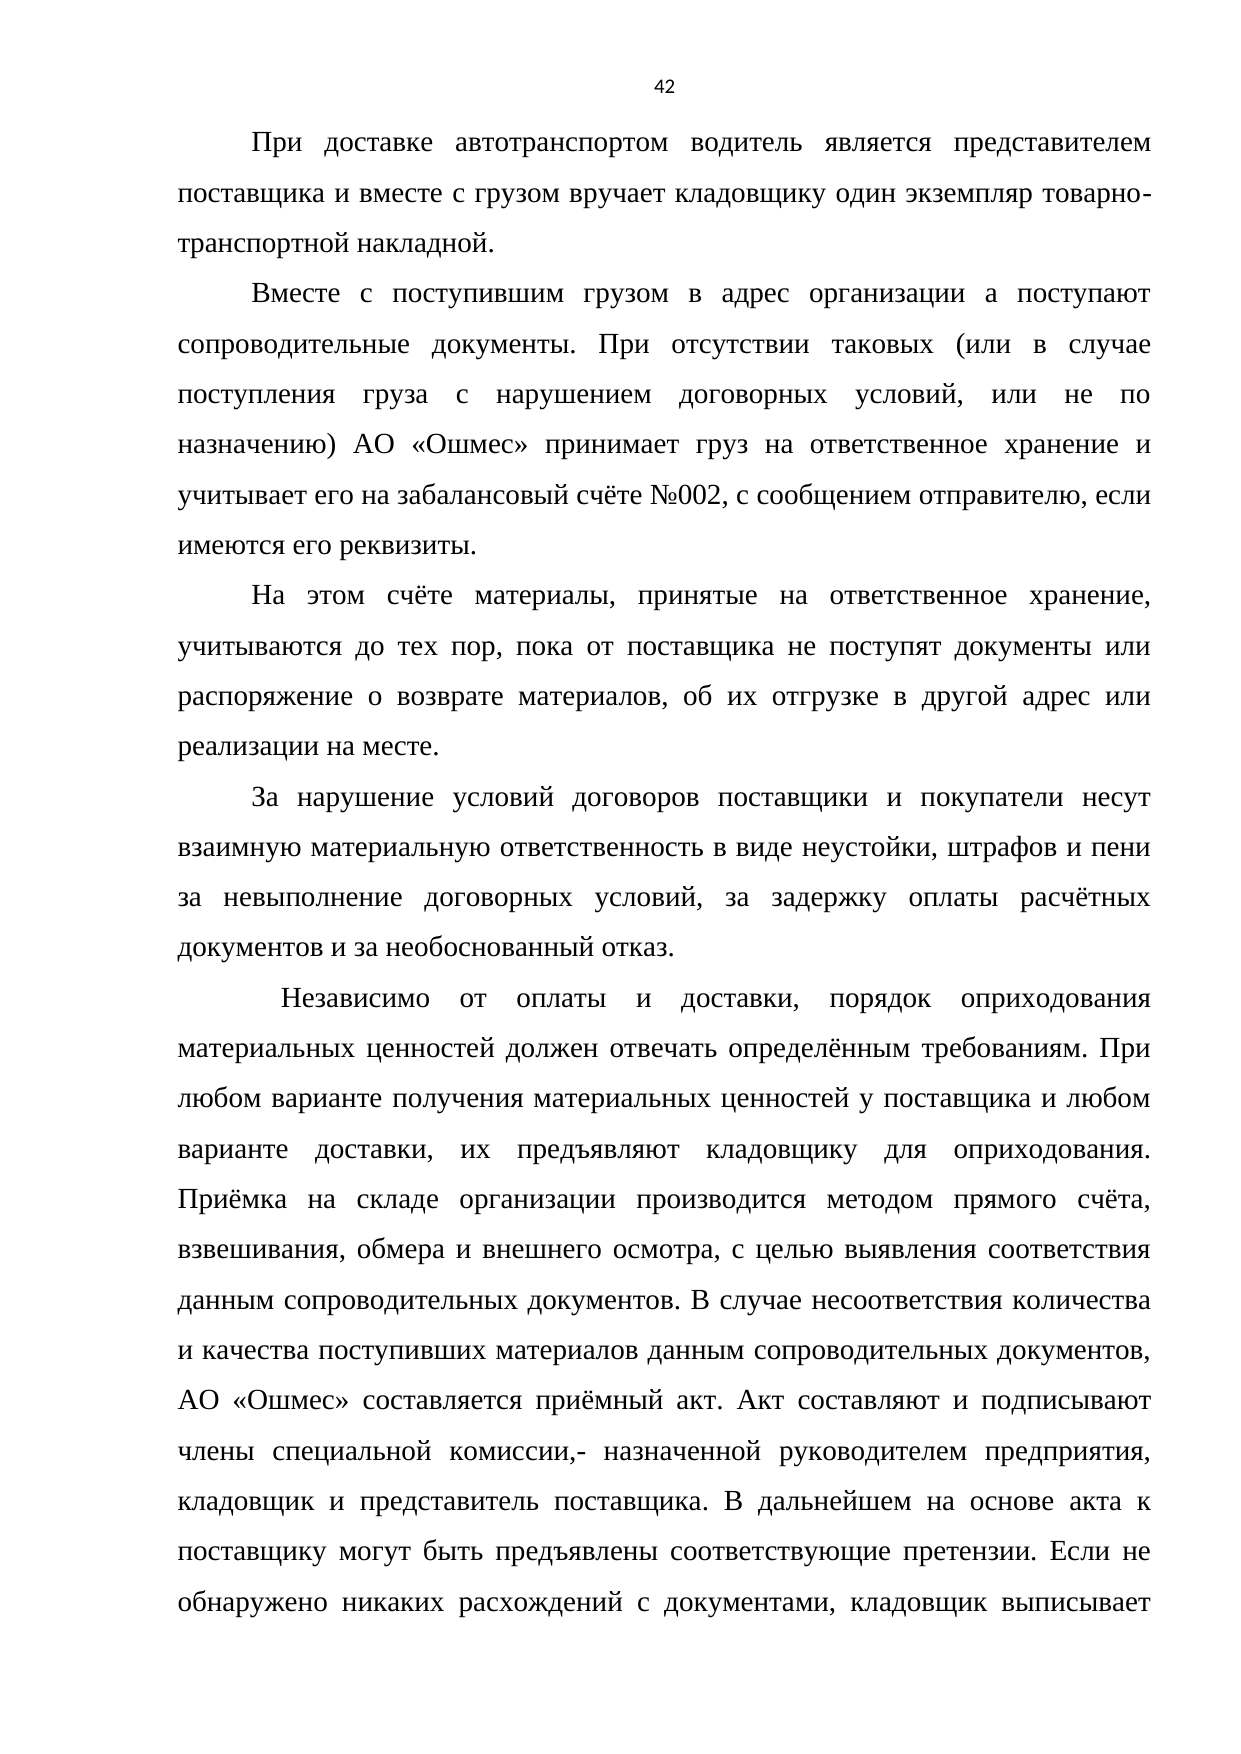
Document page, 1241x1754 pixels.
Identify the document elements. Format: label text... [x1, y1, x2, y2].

text За нарушение условий договоров поставщики и покупатели несут взаимную материальную ответственность в виде неустойки, штрафов и пени за невыполнение договорных условий, за задержку оплаты расчётных документов и за необоснованный отказ. [177, 779, 1152, 963]
text Вместе с поступившим грузом в адрес организации а поступают сопроводительные документы. При отсутствии таковых (или в случае поступления груза с нарушением договорных условий, или не по назначению) АО «Ошмес» принимает груз на ответственное хранение и учитывает его на забалансовый счёте №002, с сообщением отправителю, если имеются его реквизиты. [177, 276, 1152, 561]
text На этом счёте материалы, принятые на ответственное хранение, учитываются до тех пор, пока от поставщика не поступят документы или распоряжение о возврате материалов, об их отгрузке в другой адрес или реализации на месте. [177, 577, 1152, 762]
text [177, 980, 1152, 1617]
text При доставке автотранспортом водитель является представителем поставщика и вместе с грузом вручает кладовщику один экземпляр товарнотранспортной накладной. [177, 124, 1152, 259]
